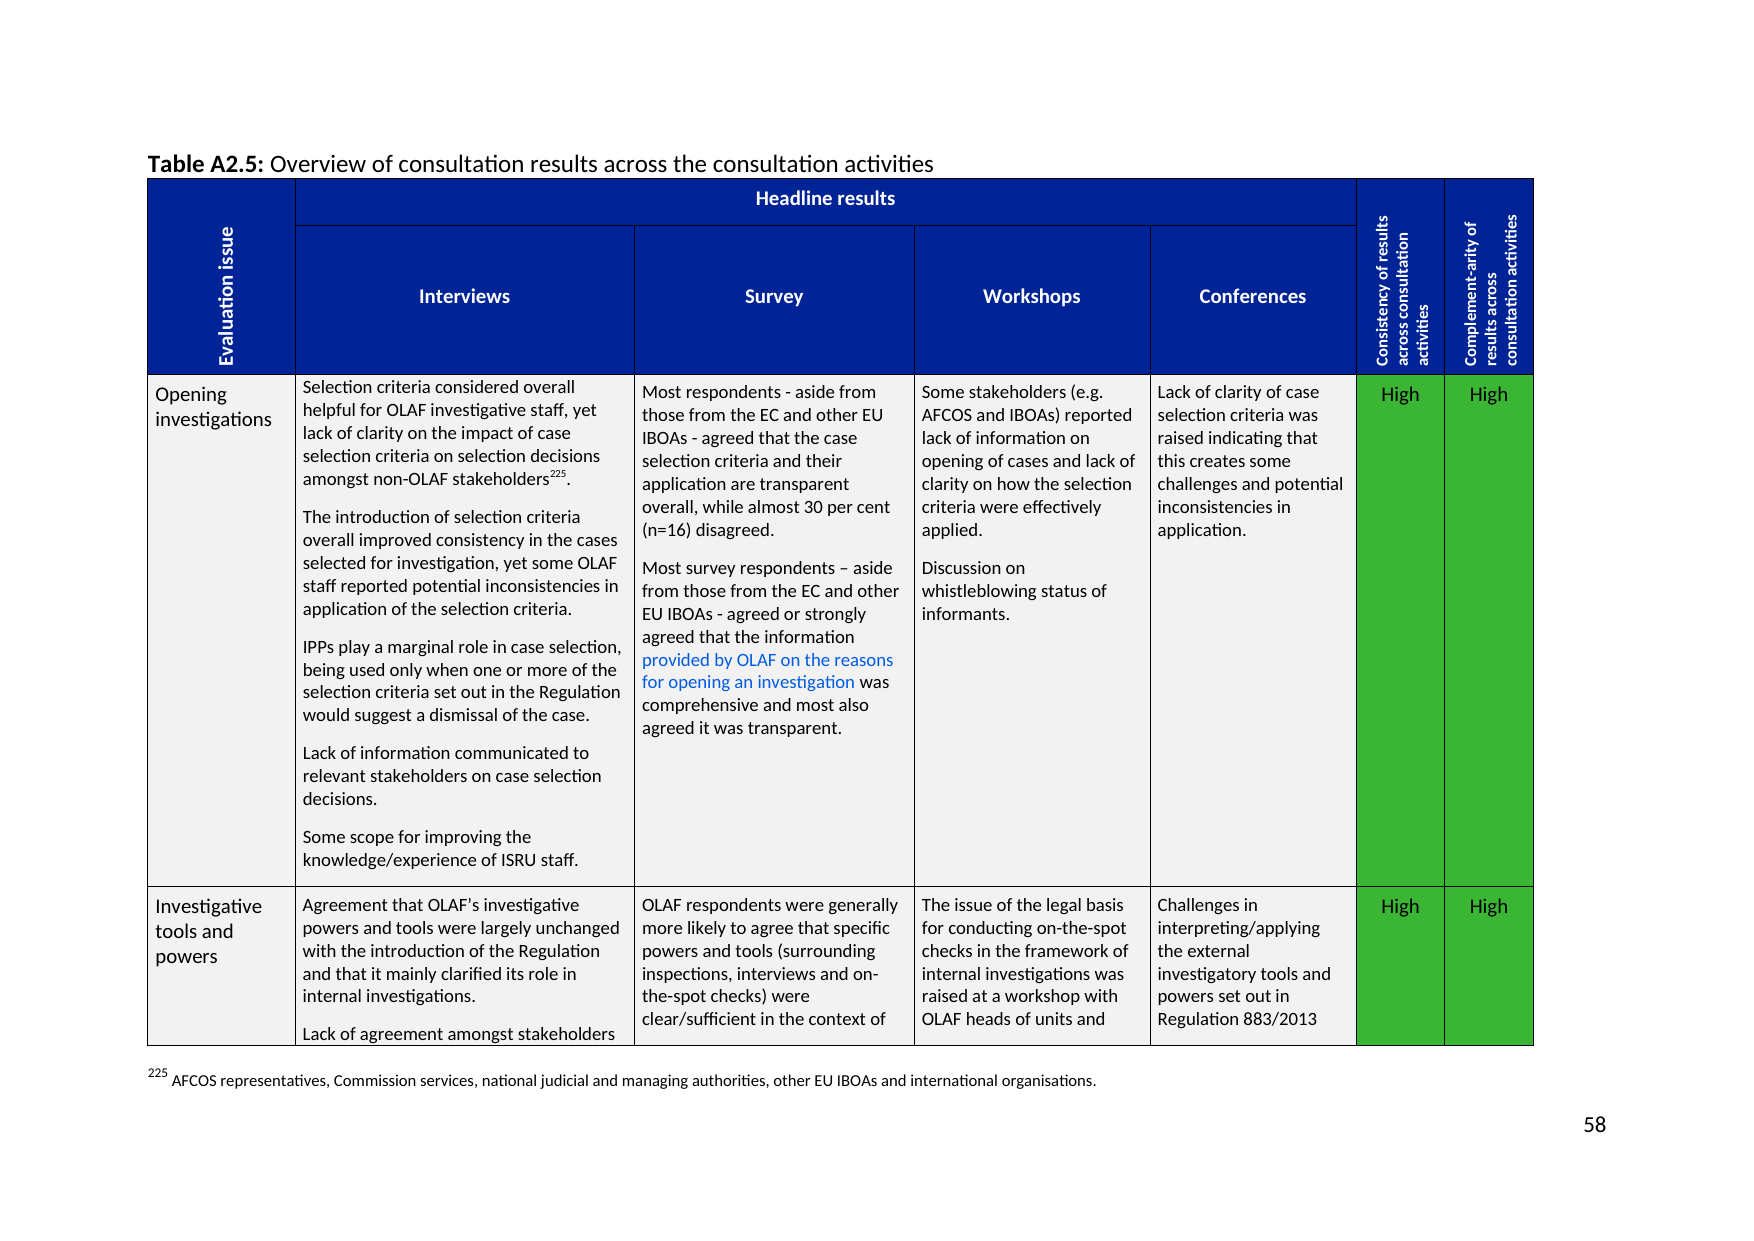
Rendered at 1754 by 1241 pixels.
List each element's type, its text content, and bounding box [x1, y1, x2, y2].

table_cell Investigative tools and powers [148, 887, 295, 1045]
table_cell Opening investigations [148, 375, 295, 886]
table_header Headline results [296, 179, 1356, 225]
table_cell High [1357, 887, 1444, 1045]
table_cell High [1357, 375, 1444, 886]
table_cell Workshops [915, 226, 1150, 374]
table_cell Selection criteria considered overall helpful for OLAF investigative staff, yet lack of clarity on the impact of case selection criteria on selection decisions amongst non-OLAF stakeholders. The introduction of selection criteria overall improved consistency in the cases selected for investigation, yet some OLAF staff reported potential inconsistencies in application of the selection criteria. IPPs play a marginal role in case selection, being used only when one or more of the selection criteria set out in the Regulation would suggest a dismissal of the case. Lack of information communicated to relevant stakeholders on case selection decisions. Some scope for improving the knowledge/experience of ISRU staff. [296, 375, 634, 886]
table_cell High [1445, 375, 1533, 886]
table_cell Survey [635, 226, 914, 374]
text Table A2.5: Overview of consultation results across the consultation activities [148, 148, 1606, 178]
table_header Consistency of results across consultation activities [1357, 179, 1444, 374]
table_cell Lack of clarity of case selection criteria was raised indicating that this creates some challenges and potential inconsistencies in application. [1151, 375, 1356, 886]
table_header Complement-arity of results across consultation activities [1445, 179, 1533, 374]
table_cell High [1445, 887, 1533, 1045]
table_cell Conferences [1151, 226, 1356, 374]
table_cell Some stakeholders (e.g. AFCOS and IBOAs) reported lack of information on opening of cases and lack of clarity on how the selection criteria were effectively applied. Discussion on whistleblowing status of informants. [915, 375, 1150, 886]
table_header Evaluation issue [148, 179, 295, 374]
table_cell Most respondents - aside from those from the EC and other EU IBOAs - agreed that the case selection criteria and their application are transparent overall, while almost 30 per cent (n=16) disagreed. Most survey respondents – aside from those from the EC and other EU IBOAs - agreed or strongly agreed that the information provided by OLAF on the reasons for opening an investigation was comprehensive and most also agreed it was transparent. [635, 375, 914, 886]
table_cell Interviews [296, 226, 634, 374]
